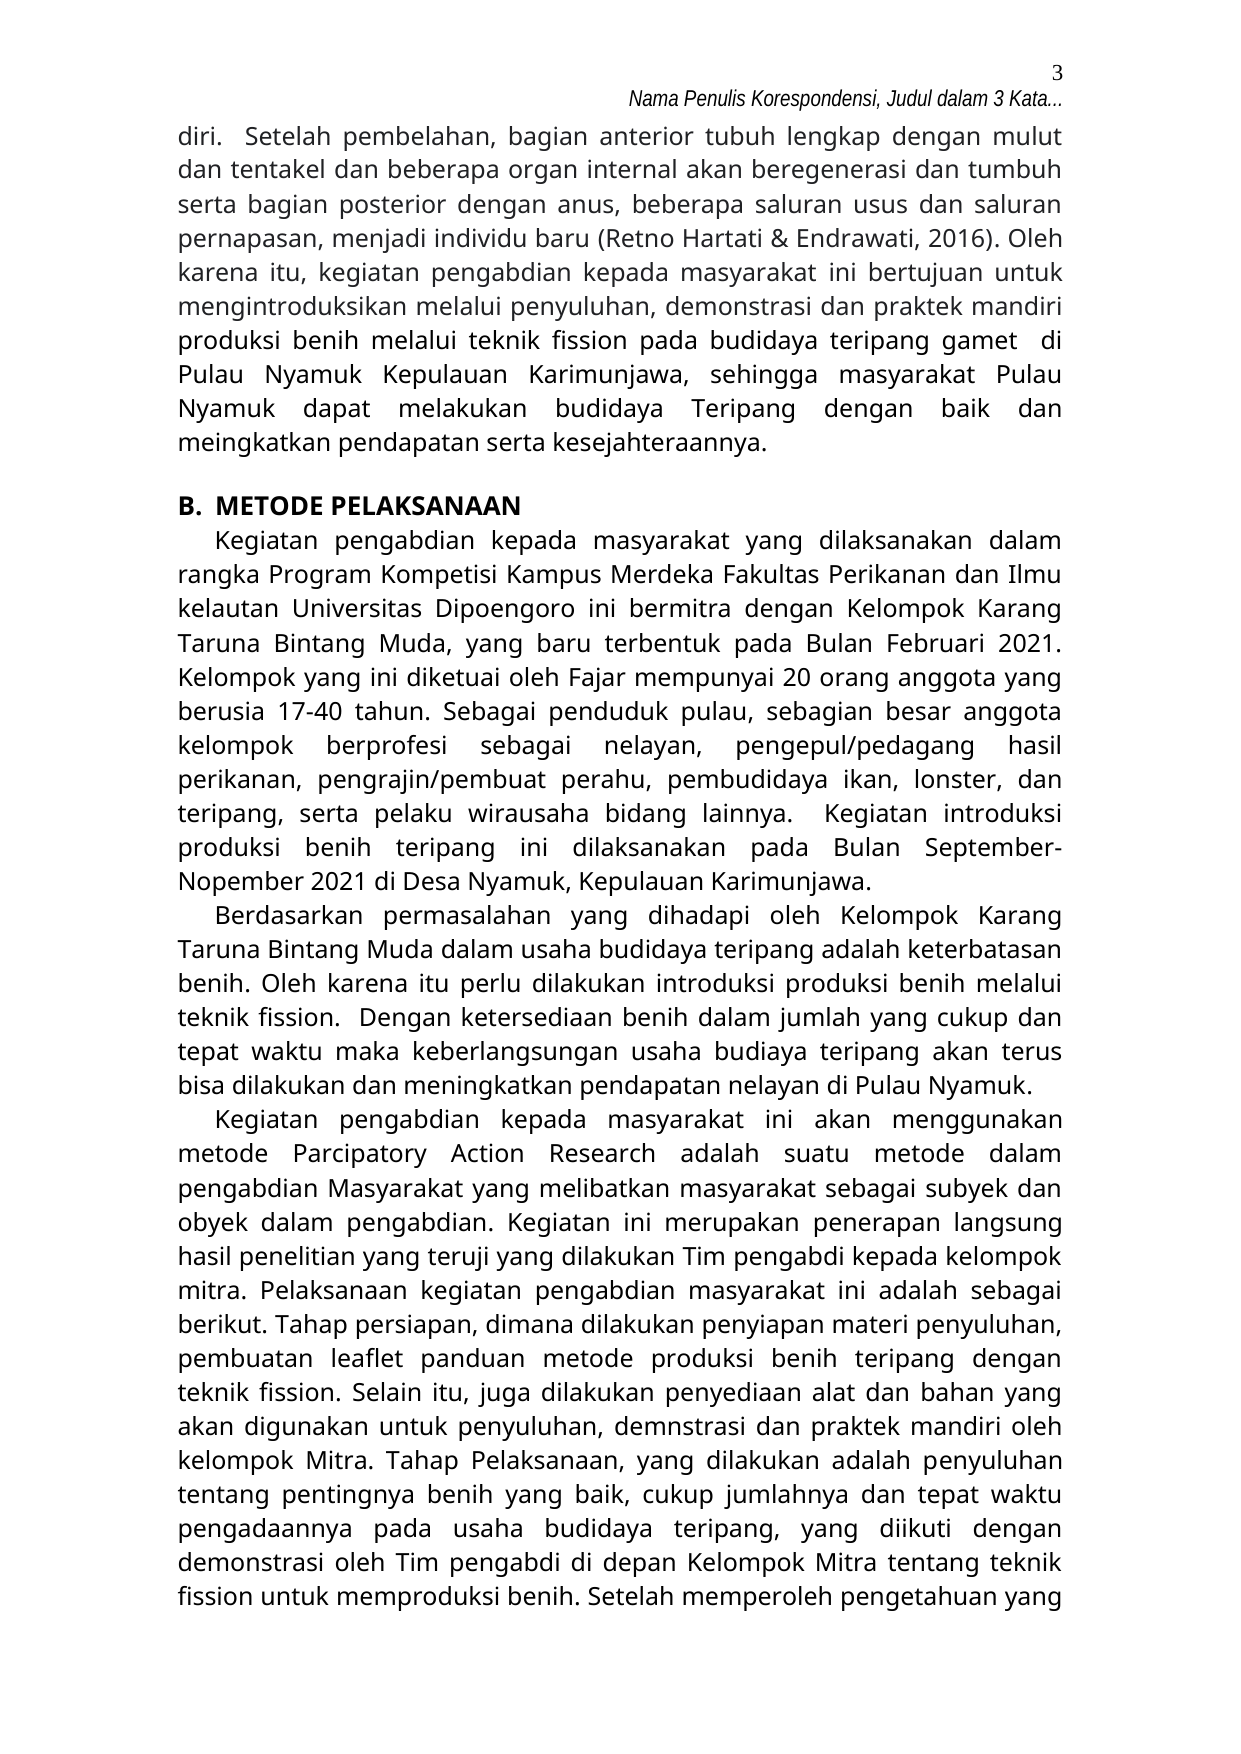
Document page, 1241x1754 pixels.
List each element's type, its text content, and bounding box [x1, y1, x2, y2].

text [177, 1102, 1063, 1613]
subtitle METODE PELAKSANAAN [177, 487, 1063, 523]
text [177, 118, 1063, 459]
text Berdasarkan permasalahan yang dihadapi oleh Kelompok Karang Taruna Bintang Muda dalam usaha budidaya teripang adalah keterbatasan benih. Oleh karena itu perlu dilakukan introduksi produksi benih melalui teknik fission. Dengan ketersediaan benih dalam jumlah yang cukup dan tepat waktu maka keberlangsungan usaha budiaya teripang akan terus bisa dilakukan dan meningkatkan pendapatan nelayan di Pulau Nyamuk. [177, 898, 1063, 1102]
text Kegiatan pengabdian kepada masyarakat yang dilaksanakan dalam rangka Program Kompetisi Kampus Merdeka Fakultas Perikanan dan Ilmu kelautan Universitas Dipoengoro ini bermitra dengan Kelompok Karang Taruna Bintang Muda, yang baru terbentuk pada Bulan Februari 2021. Kelompok yang ini diketuai oleh Fajar mempunyai 20 orang anggota yang berusia 17-40 tahun. Sebagai penduduk pulau, sebagian besar anggota kelompok berprofesi sebagai nelayan, pengepul/pedagang hasil perikanan, pengrajin/pembuat perahu, pembudidaya ikan, lonster, dan teripang, serta pelaku wirausaha bidang lainnya. Kegiatan introduksi produksi benih teripang ini dilaksanakan pada Bulan September-Nopember 2021 di Desa Nyamuk, Kepulauan Karimunjawa. [177, 523, 1063, 898]
